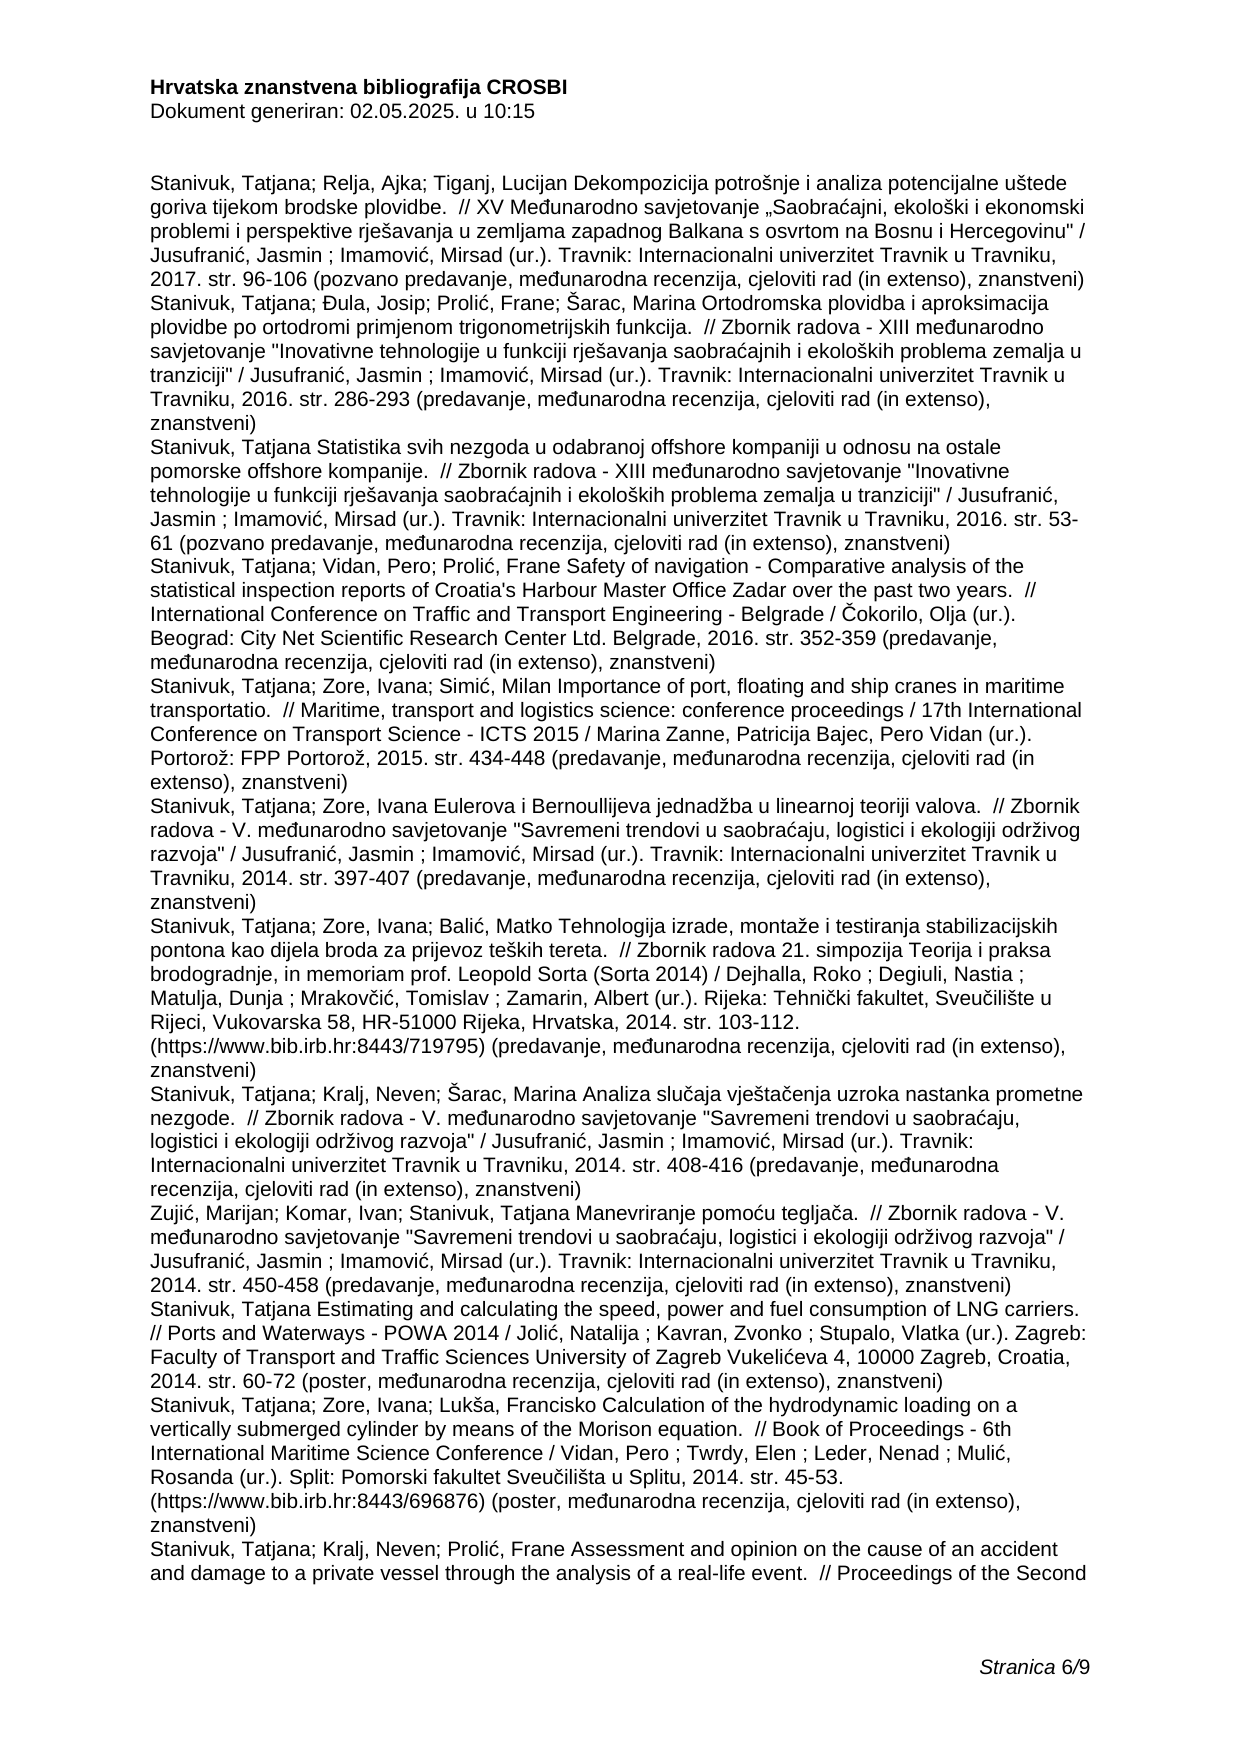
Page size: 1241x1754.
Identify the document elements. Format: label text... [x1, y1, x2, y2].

text Stanivuk, Tatjana [150, 1297, 1090, 1393]
text Stanivuk, Tatjana; Đula, Josip; Prolić, Frane; Šarac, Marina [150, 291, 1090, 434]
text Stanivuk, Tatjana [150, 434, 1090, 554]
text Stanivuk, Tatjana; Kralj, Neven; Šarac, Marina [150, 1081, 1090, 1201]
text Stanivuk, Tatjana; Zore, Ivana [150, 794, 1090, 914]
text Zujić, Marijan; Komar, Ivan; Stanivuk, Tatjana [150, 1201, 1090, 1297]
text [150, 1537, 1090, 1584]
text Stanivuk, Tatjana; Relja, Ajka; Tiganj, Lucijan [150, 171, 1090, 291]
text Stanivuk, Tatjana; Vidan, Pero; Prolić, Frane [150, 554, 1090, 674]
text Stanivuk, Tatjana; Zore, Ivana; Lukša, Francisko [150, 1393, 1090, 1537]
text Stanivuk, Tatjana; Zore, Ivana; Balić, Matko [150, 914, 1090, 1081]
text Stanivuk, Tatjana; Zore, Ivana; Simić, Milan [150, 674, 1090, 794]
